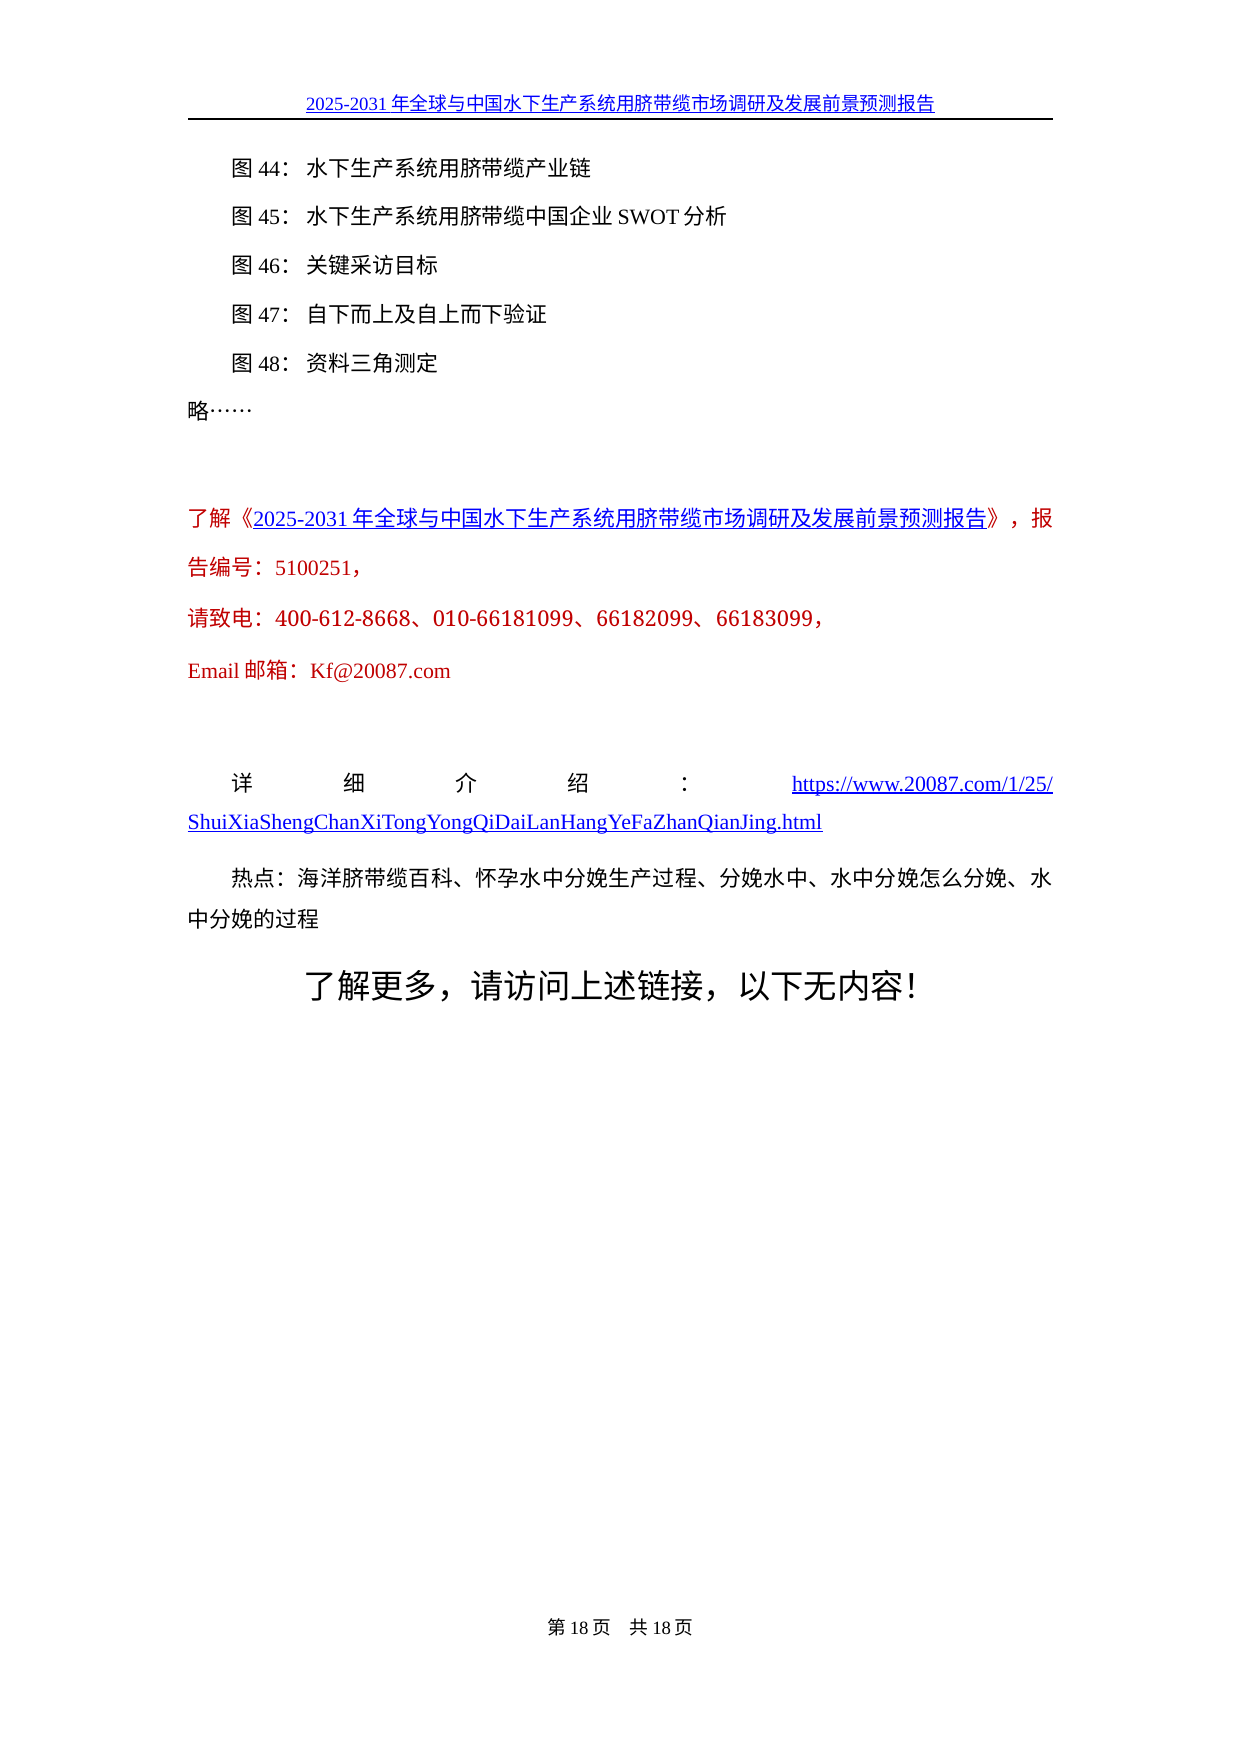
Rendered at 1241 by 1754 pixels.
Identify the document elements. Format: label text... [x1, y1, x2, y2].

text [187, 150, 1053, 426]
text 详细介绍：https://www.20087.com/1/25/ShuiXiaShengChanXiTongYongQiDaiLanHangYeFaZhanQianJing.html [187, 765, 1053, 838]
text 了解《2025-2031年全球与中国水下生产系统用脐带缆市场调研及发展前景预测报告》，报告编号：5100251， [187, 500, 1053, 582]
text 请致电：400-612-8668、010-66181099、66182099、66183099， [187, 601, 1053, 633]
title 了解更多，请访问上述链接，以下无内容！ [187, 951, 1053, 1016]
text 热点：海洋脐带缆百科、怀孕水中分娩生产过程、分娩水中、水中分娩怎么分娩、水中分娩的过程 [187, 861, 1053, 934]
text Email邮箱：Kf@20087.com [187, 652, 1053, 685]
